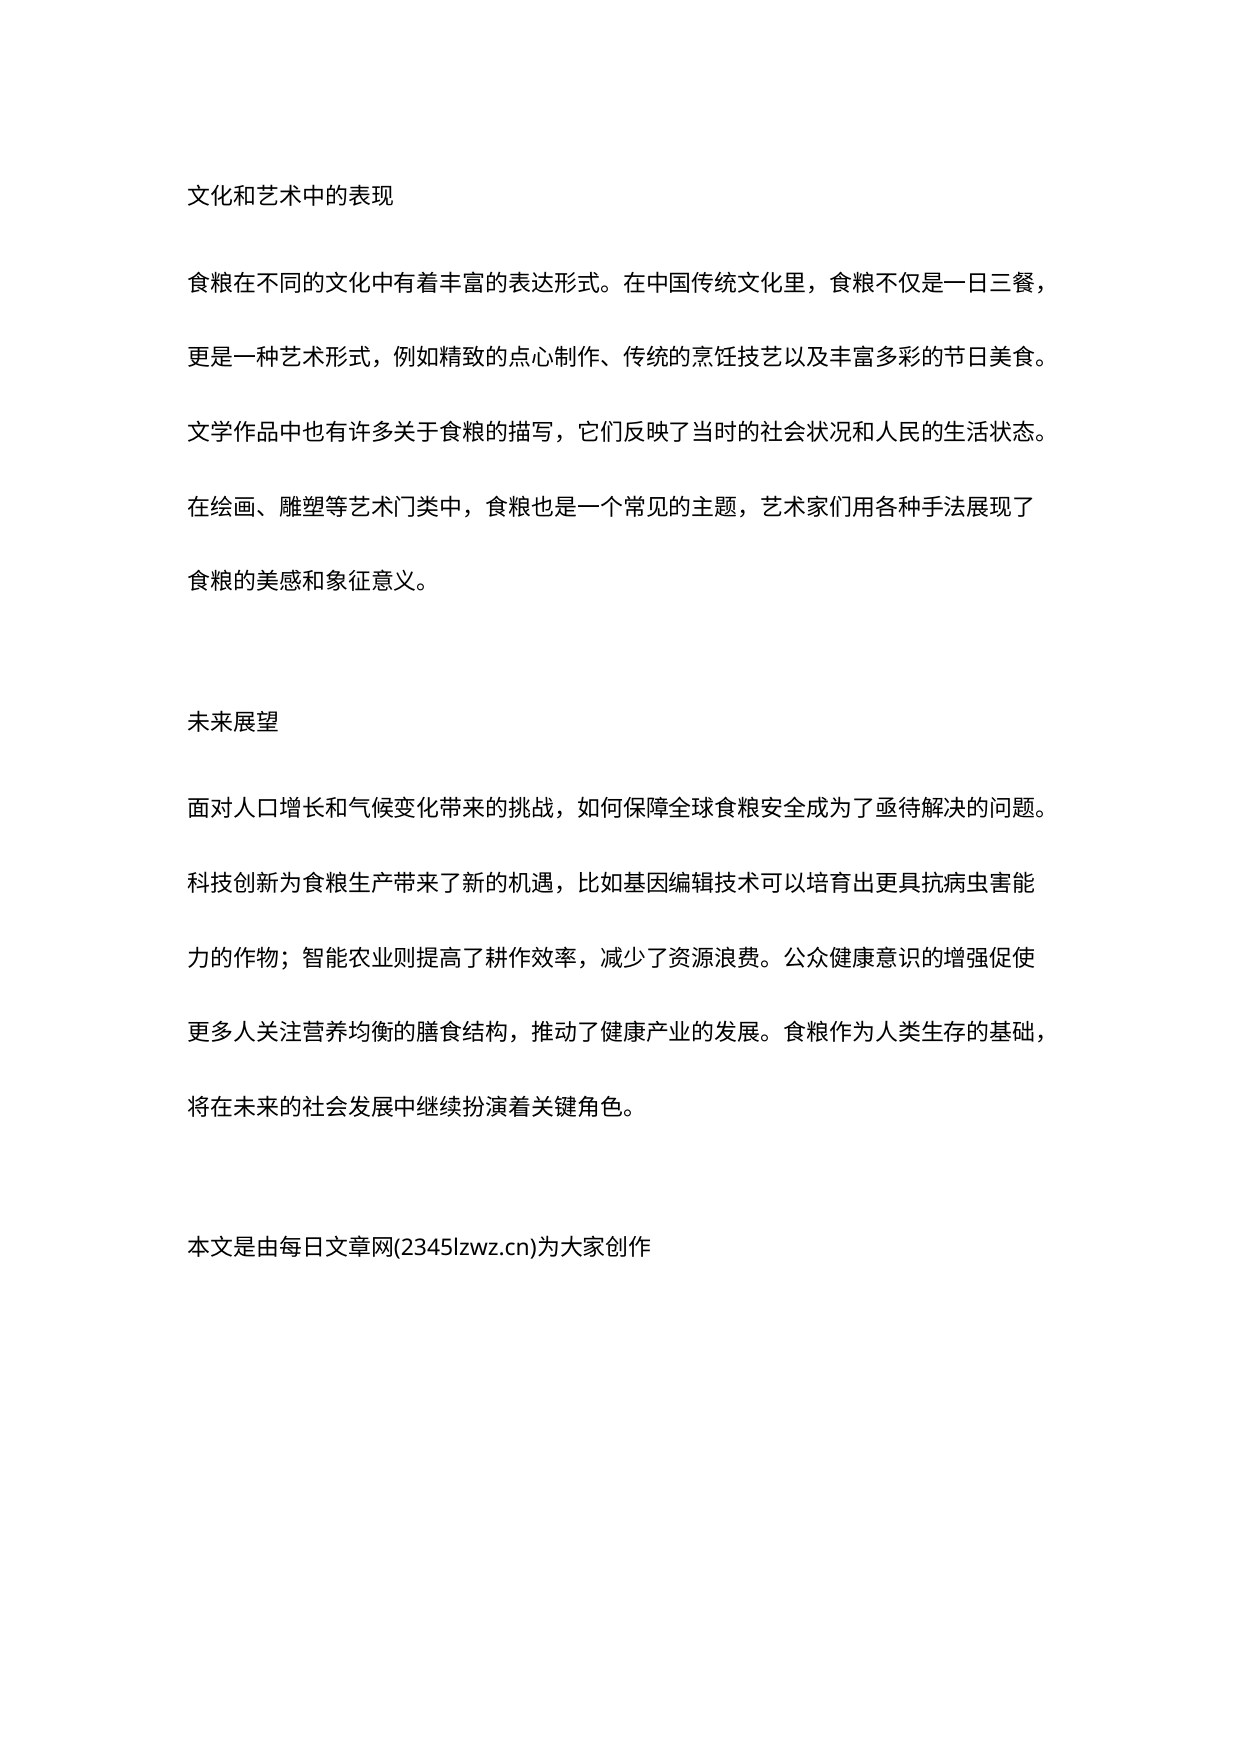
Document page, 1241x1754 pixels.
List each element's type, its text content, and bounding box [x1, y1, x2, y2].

text 文化和艺术中的表现 [187, 162, 1053, 227]
text 食粮在不同的文化中有着丰富的表达形式。在中国传统文化里，食粮不仅是一日三餐，更是一种艺术形式，例如精致的点心制作、传统的烹饪技艺以及丰富多彩的节日美食。文学作品中也有许多关于食粮的描写，它们反映了当时的社会状况和人民的生活状态。在绘画、雕塑等艺术门类中，食粮也是一个常见的主题，艺术家们用各种手法展现了食粮的美感和象征意义。 [187, 248, 1053, 612]
text 本文是由每日文章网(2345lzwz.cn)为大家创作 [187, 1213, 1053, 1278]
text 未来展望 [187, 688, 1053, 753]
text 面对人口增长和气候变化带来的挑战，如何保障全球食粮安全成为了亟待解决的问题。科技创新为食粮生产带来了新的机遇，比如基因编辑技术可以培育出更具抗病虫害能力的作物；智能农业则提高了耕作效率，减少了资源浪费。公众健康意识的增强促使更多人关注营养均衡的膳食结构，推动了健康产业的发展。食粮作为人类生存的基础，将在未来的社会发展中继续扮演着关键角色。 [187, 774, 1053, 1138]
